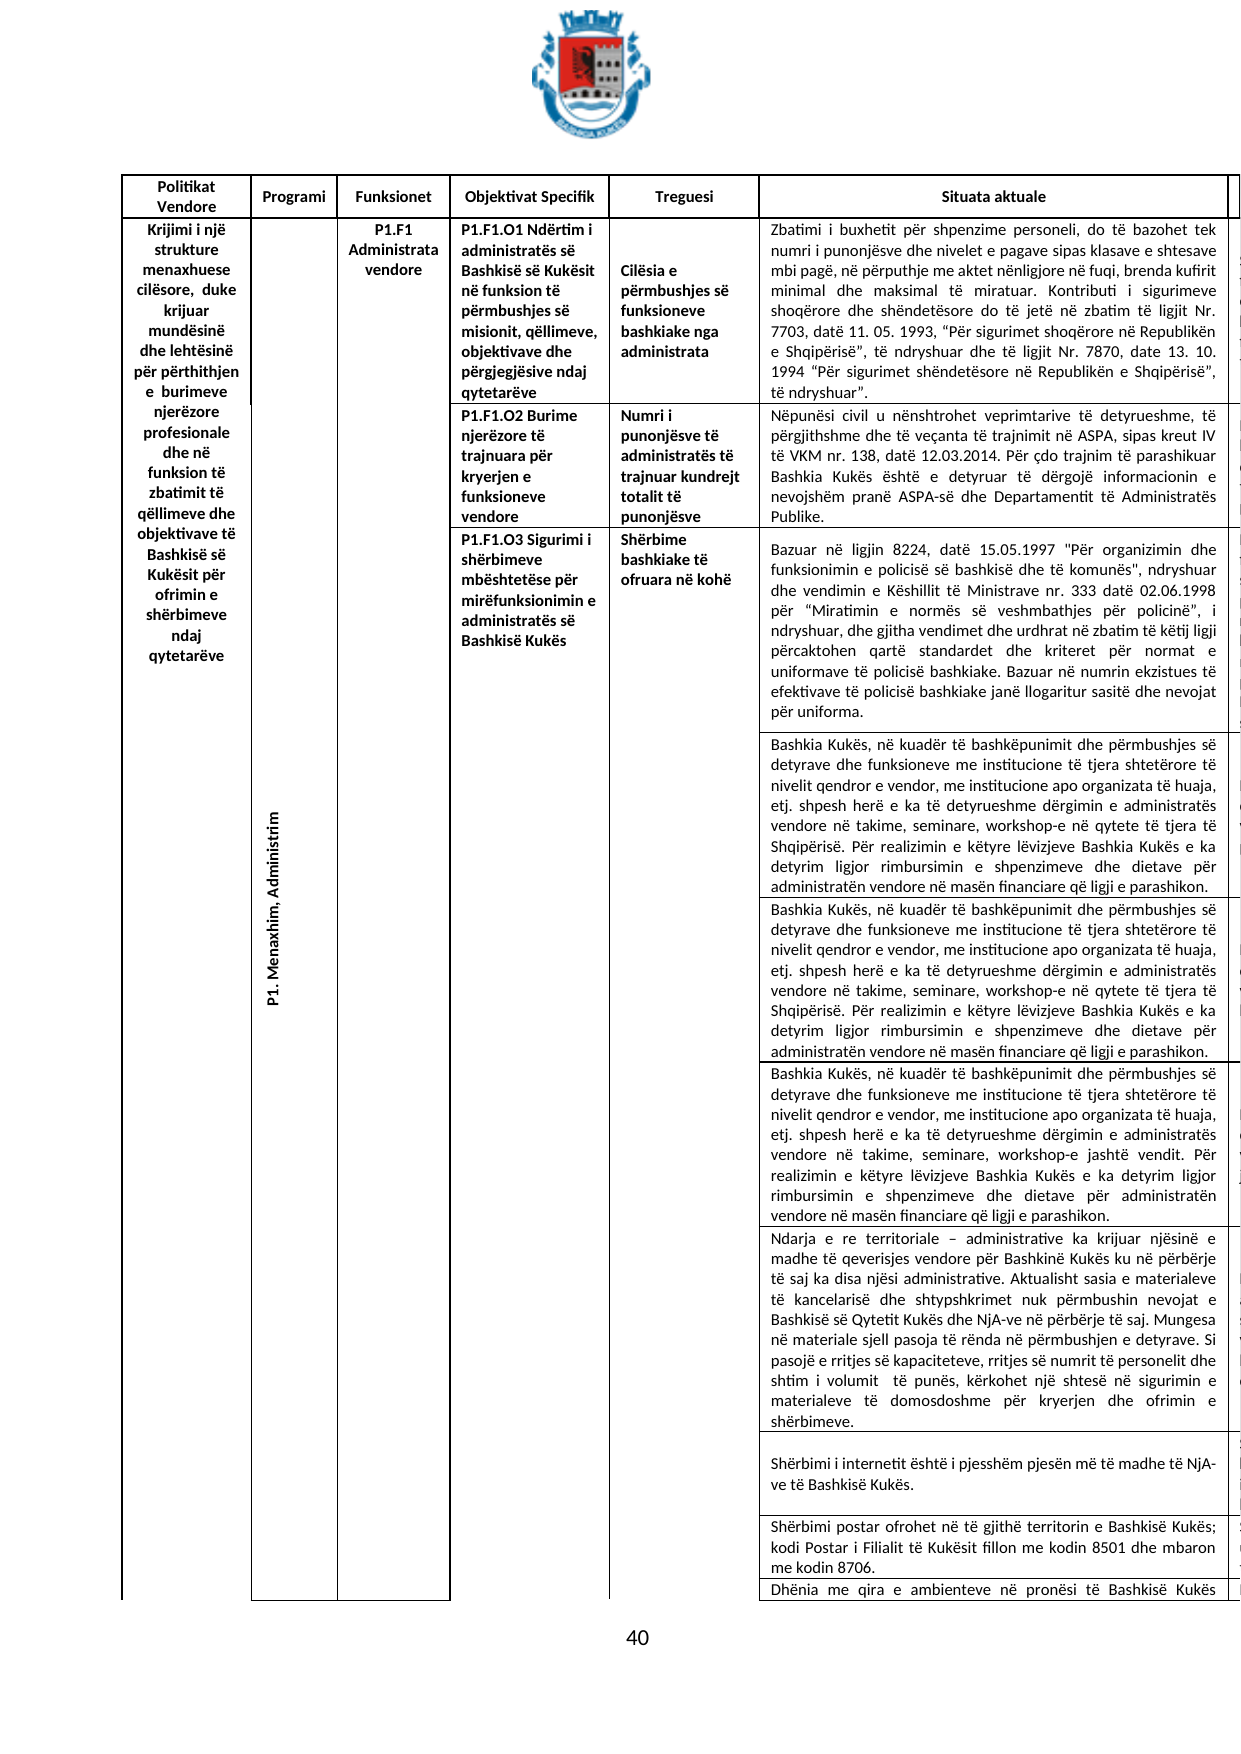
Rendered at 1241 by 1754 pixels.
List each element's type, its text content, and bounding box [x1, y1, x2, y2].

table_cell P1.F1.O3 Sigurimi i shërbimeve mbështetëse për mirëfunksionimin e administratës së Bashkisë Kukës [451, 528, 609, 1600]
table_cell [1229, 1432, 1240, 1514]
table_cell Bashkia Kukës, në kuadër të bashkëpunimit dhe përmbushjes së detyrave dhe funksioneve me institucione të tjera shtetërore të nivelit qendror e vendor, me institucione apo organizata të huaja, etj. shpesh herë e ka të detyrueshme dërgimin e administratës vendore në takime, seminare, workshop-e në qytete të tjera të Shqipërisë. Për realizimin e këtyre lëvizjeve Bashkia Kukës e ka detyrim ligjor rimbursimin e shpenzimeve dhe dietave për administratën vendore në masën financiare që ligji e parashikon. [760, 733, 1228, 897]
table_header Funksionet [338, 176, 449, 217]
table_cell Bashkia Kukës, në kuadër të bashkëpunimit dhe përmbushjes së detyrave dhe funksioneve me institucione të tjera shtetërore të nivelit qendror e vendor, me institucione apo organizata të huaja, etj. shpesh herë e ka të detyrueshme dërgimin e administratës vendore në takime, seminare, workshop-e jashtë vendit. Për realizimin e këtyre lëvizjeve Bashkia Kukës e ka detyrim ligjor rimbursimin e shpenzimeve dhe dietave për administratën vendore në masën financiare që ligji e parashikon. [760, 1063, 1228, 1226]
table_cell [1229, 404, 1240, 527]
table_cell P1.F1.O2 Burime njerëzore të trajnuara për kryerjen e funksioneve vendore [451, 404, 609, 527]
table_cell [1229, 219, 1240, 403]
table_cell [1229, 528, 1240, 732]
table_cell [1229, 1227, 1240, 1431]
table_cell Shërbimi i internetit është i pjesshëm pjesën më të madhe të NjA-ve të Bashkisë Kukës. [760, 1432, 1228, 1514]
table_cell Ndarja e re territoriale – administrative ka krijuar njësinë e madhe të qeverisjes vendore për Bashkinë Kukës ku në përbërje të saj ka disa njësi administrative. Aktualisht sasia e materialeve të kancelarisë dhe shtypshkrimet nuk përmbushin nevojat e Bashkisë së Qytetit Kukës dhe NjA-ve në përbërje të saj. Mungesa në materiale sjell pasoja të rënda në përmbushjen e detyrave. Si pasojë e rritjes së kapaciteteve, rritjes së numrit të personelit dhe shtim i volumit të punës, kërkohet një shtesë në sigurimin e materialeve të domosdoshme për kryerjen dhe ofrimin e shërbimeve. [760, 1227, 1228, 1431]
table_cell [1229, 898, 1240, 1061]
table_cell Shërbime bashkiake të ofruara në kohë [609, 528, 759, 1600]
table_cell Bashkia Kukës, në kuadër të bashkëpunimit dhe përmbushjes së detyrave dhe funksioneve me institucione të tjera shtetërore të nivelit qendror e vendor, me institucione apo organizata të huaja, etj. shpesh herë e ka të detyrueshme dërgimin e administratës vendore në takime, seminare, workshop-e në qytete të tjera të Shqipërisë. Për realizimin e këtyre lëvizjeve Bashkia Kukës e ka detyrim ligjor rimbursimin e shpenzimeve dhe dietave për administratën vendore në masën financiare që ligji e parashikon. [760, 898, 1228, 1061]
table_cell Nëpunësi civil u nënshtrohet veprimtarive të detyrueshme, të përgjithshme dhe të veçanta të trajnimit në ASPA, sipas kreut IV të VKM nr. 138, datë 12.03.2014. Për çdo trajnim të parashikuar Bashkia Kukës është e detyruar të dërgojë informacionin e nevojshëm pranë ASPA-së dhe Departamentit të Administratës Publike. [760, 404, 1228, 527]
table_cell P1. Menaxhim, Administrim [252, 219, 337, 1600]
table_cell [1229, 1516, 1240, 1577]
table_header Treguesi [610, 176, 758, 217]
picture [532, 10, 653, 141]
table_header Programi [252, 176, 336, 217]
table_header Situata aktuale [760, 176, 1227, 217]
table_cell Cilësia e përmbushjes së funksioneve bashkiake nga administrata [610, 219, 759, 403]
table_cell Krijimi i një strukture menaxhuese cilësore, duke krijuar mundësinë dhe lehtësinë për përthithjen e burimeve njerëzore profesionale dhe në funksion të zbatimit të qëllimeve dhe objektivave të Bashkisë së Kukësit për ofrimin e shërbimeve ndaj qytetarëve [123, 219, 251, 1600]
table_cell P1.F1 Administrata vendore [338, 219, 449, 1600]
table_cell Numri i punonjësve të administratës të trajnuar kundrejt totalit të punonjësve [610, 404, 759, 527]
table_cell Shërbimi postar ofrohet në të gjithë territorin e Bashkisë Kukës; kodi Postar i Filialit të Kukësit fillon me kodin 8501 dhe mbaron me kodin 8706. [760, 1516, 1228, 1577]
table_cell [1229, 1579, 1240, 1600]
table_cell P1.F1.O1 Ndërtim i administratës së Bashkisë së Kukësit në funksion të përmbushjes së misionit, qëllimeve, objektivave dhe përgjegjësive ndaj qytetarëve [451, 219, 609, 403]
table_cell Bazuar në ligjin 8224, datë 15.05.1997 "Për organizimin dhe funksionimin e policisë së bashkisë dhe të komunës", ndryshuar dhe vendimin e Këshillit të Ministrave nr. 333 datë 02.06.1998 për “Miratimin e normës së veshmbathjes për policinë”, i ndryshuar, dhe gjitha vendimet dhe urdhrat në zbatim të këtij ligji përcaktohen qartë standardet dhe kriteret për normat e uniformave të policisë bashkiake. Bazuar në numrin ekzistues të efektivave të policisë bashkiake janë llogaritur sasitë dhe nevojat për uniforma. [760, 528, 1228, 732]
table_cell Zbatimi i buxhetit për shpenzime personeli, do të bazohet tek numri i punonjësve dhe nivelet e pagave sipas klasave e shtesave mbi pagë, në përputhje me aktet nënligjore në fuqi, brenda kufirit minimal dhe maksimal të miratuar. Kontributi i sigurimeve shoqërore dhe shëndetësore do të jetë në zbatim të ligjit Nr. 7703, datë 11. 05. 1993, “Për sigurimet shoqërore në Republikën e Shqipërisë”, të ndryshuar dhe të ligjit Nr. 7870, date 13. 10. 1994 “Për sigurimet shëndetësore në Republikën e Shqipërisë”, të ndryshuar”. [760, 219, 1228, 403]
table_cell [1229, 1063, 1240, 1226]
table_header Objektivat Specifik [451, 176, 608, 217]
table_header Politikat Vendore [123, 176, 250, 217]
